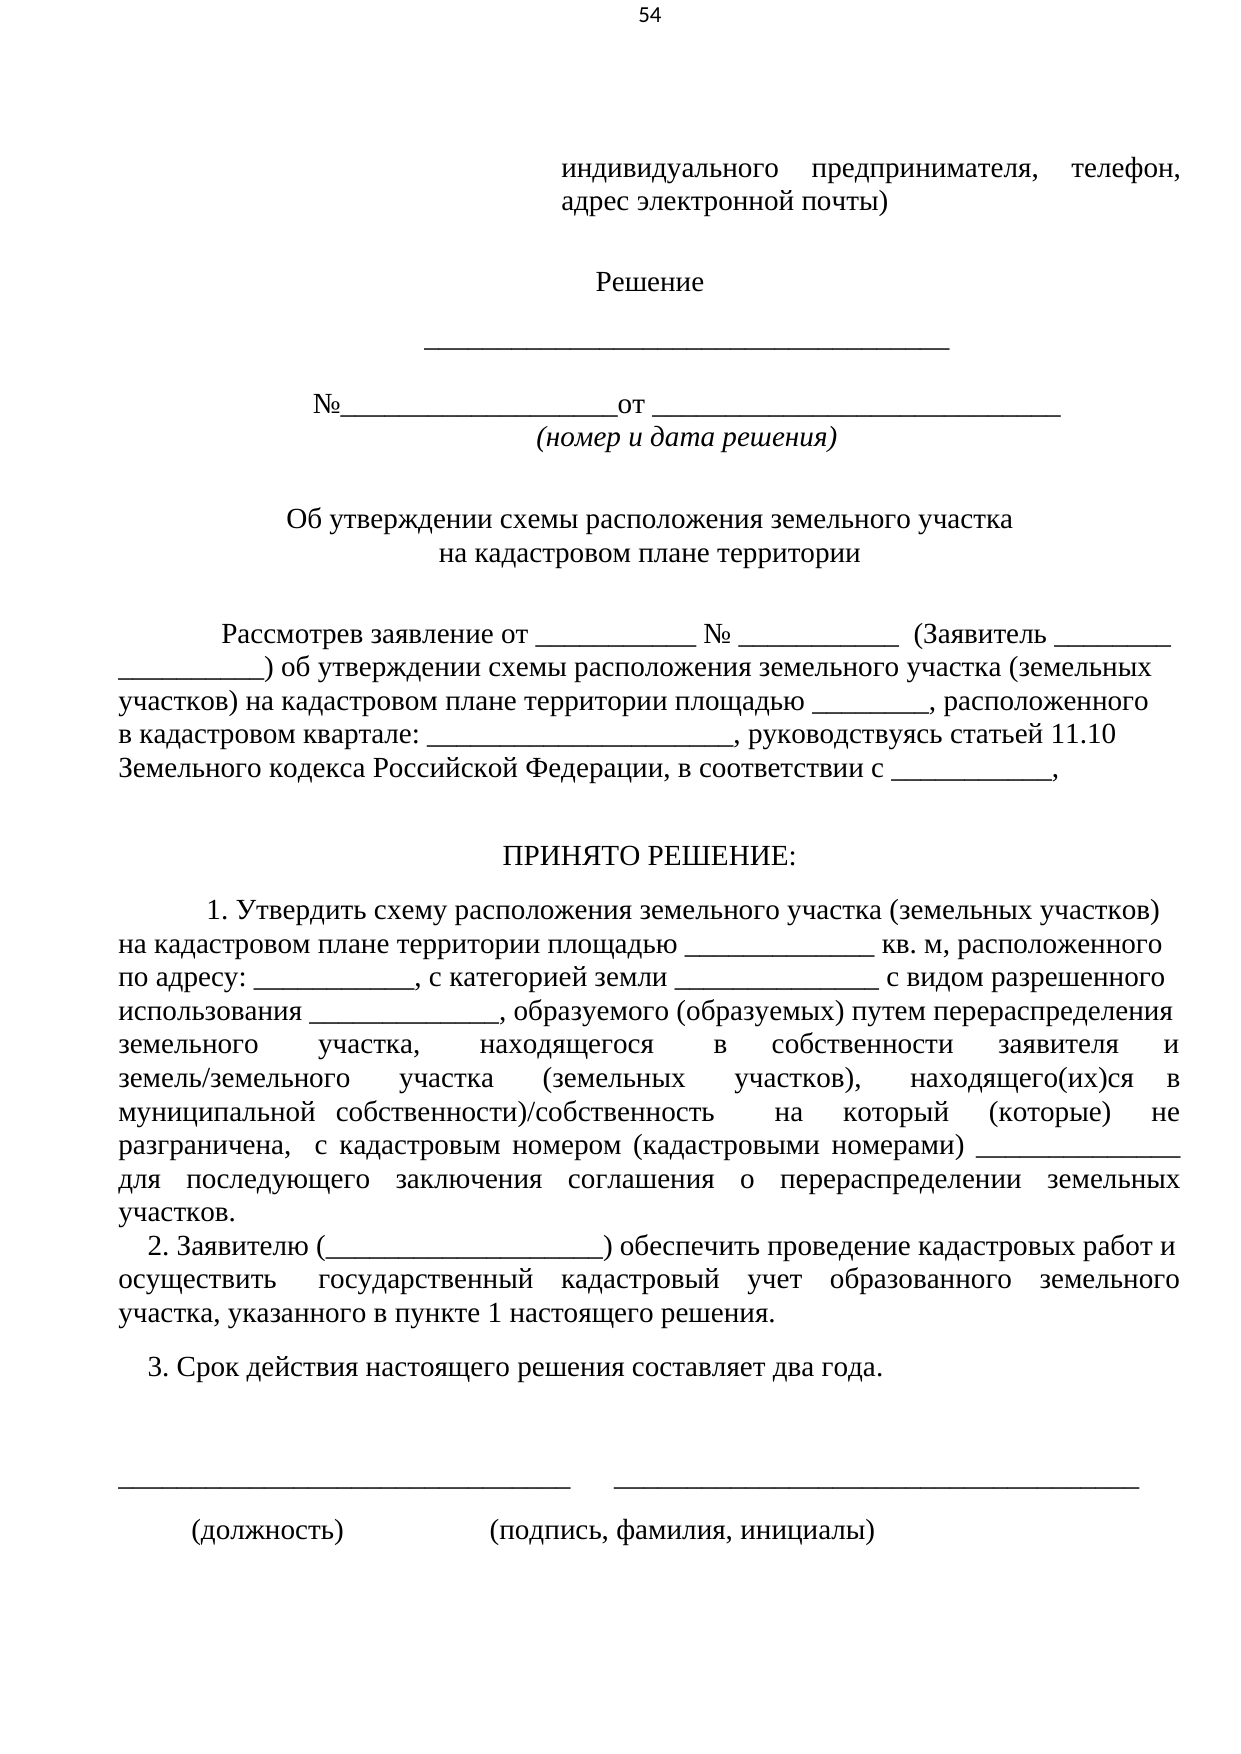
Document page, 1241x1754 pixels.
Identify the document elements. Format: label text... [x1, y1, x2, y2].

text 1. Утвердить схему расположения земельного участка (земельных участков) [118, 892, 1181, 926]
text земельного участка, находящегося в собственности заявителя и земель/земельного участка (земельных участков), находящего(их)ся в муниципальной собственности)/собственность на который (которые) не разграничена, с кадастровым номером (кадастровыми номерами) ______________ для последующего заключения соглашения о перераспределении земельных участков. [118, 1027, 1181, 1228]
text Земельного кодекса Российской Федерации, в соответствии с ___________, [118, 750, 1181, 784]
text Об утверждении схемы расположения земельного участка [118, 502, 1181, 535]
text №___________________от ____________________________ [118, 386, 1181, 419]
text (номер и дата решения) [118, 419, 1181, 453]
text ____________________________________ [118, 319, 1181, 352]
text осуществить государственный кадастровый учет образованного земельного участка, указанного в пункте 1 настоящего решения. [118, 1261, 1181, 1328]
text на кадастровом плане территории площадью _____________ кв. м, расположенного [118, 926, 1181, 959]
text (должность) (подпись, фамилия, инициалы) [118, 1512, 1181, 1546]
text использования _____________, образуемого (образуемых) путем перераспределения [118, 993, 1181, 1027]
text ПРИНЯТО РЕШЕНИЕ: [118, 838, 1181, 872]
text _______________________________ ____________________________________ [118, 1458, 1181, 1492]
text Рассмотрев заявление от ___________ № ___________ (Заявитель ________ [118, 616, 1181, 649]
text по адресу: ___________, с категорией земли ______________ с видом разрешенного [118, 959, 1181, 993]
text 3. Срок действия настоящего решения составляет два года. [118, 1349, 1181, 1383]
text на кадастровом плане территории [118, 535, 1181, 569]
text Решение [118, 264, 1181, 298]
text в кадастровом квартале: _____________________, руководствуясь статьей 11.10 [118, 717, 1181, 750]
text __________) об утверждении схемы расположения земельного участка (земельных [118, 649, 1181, 683]
text 2. Заявителю (___________________) обеспечить проведение кадастровых работ и [118, 1228, 1181, 1261]
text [561, 150, 1181, 217]
text участков) на кадастровом плане территории площадью ________, расположенного [118, 683, 1181, 717]
